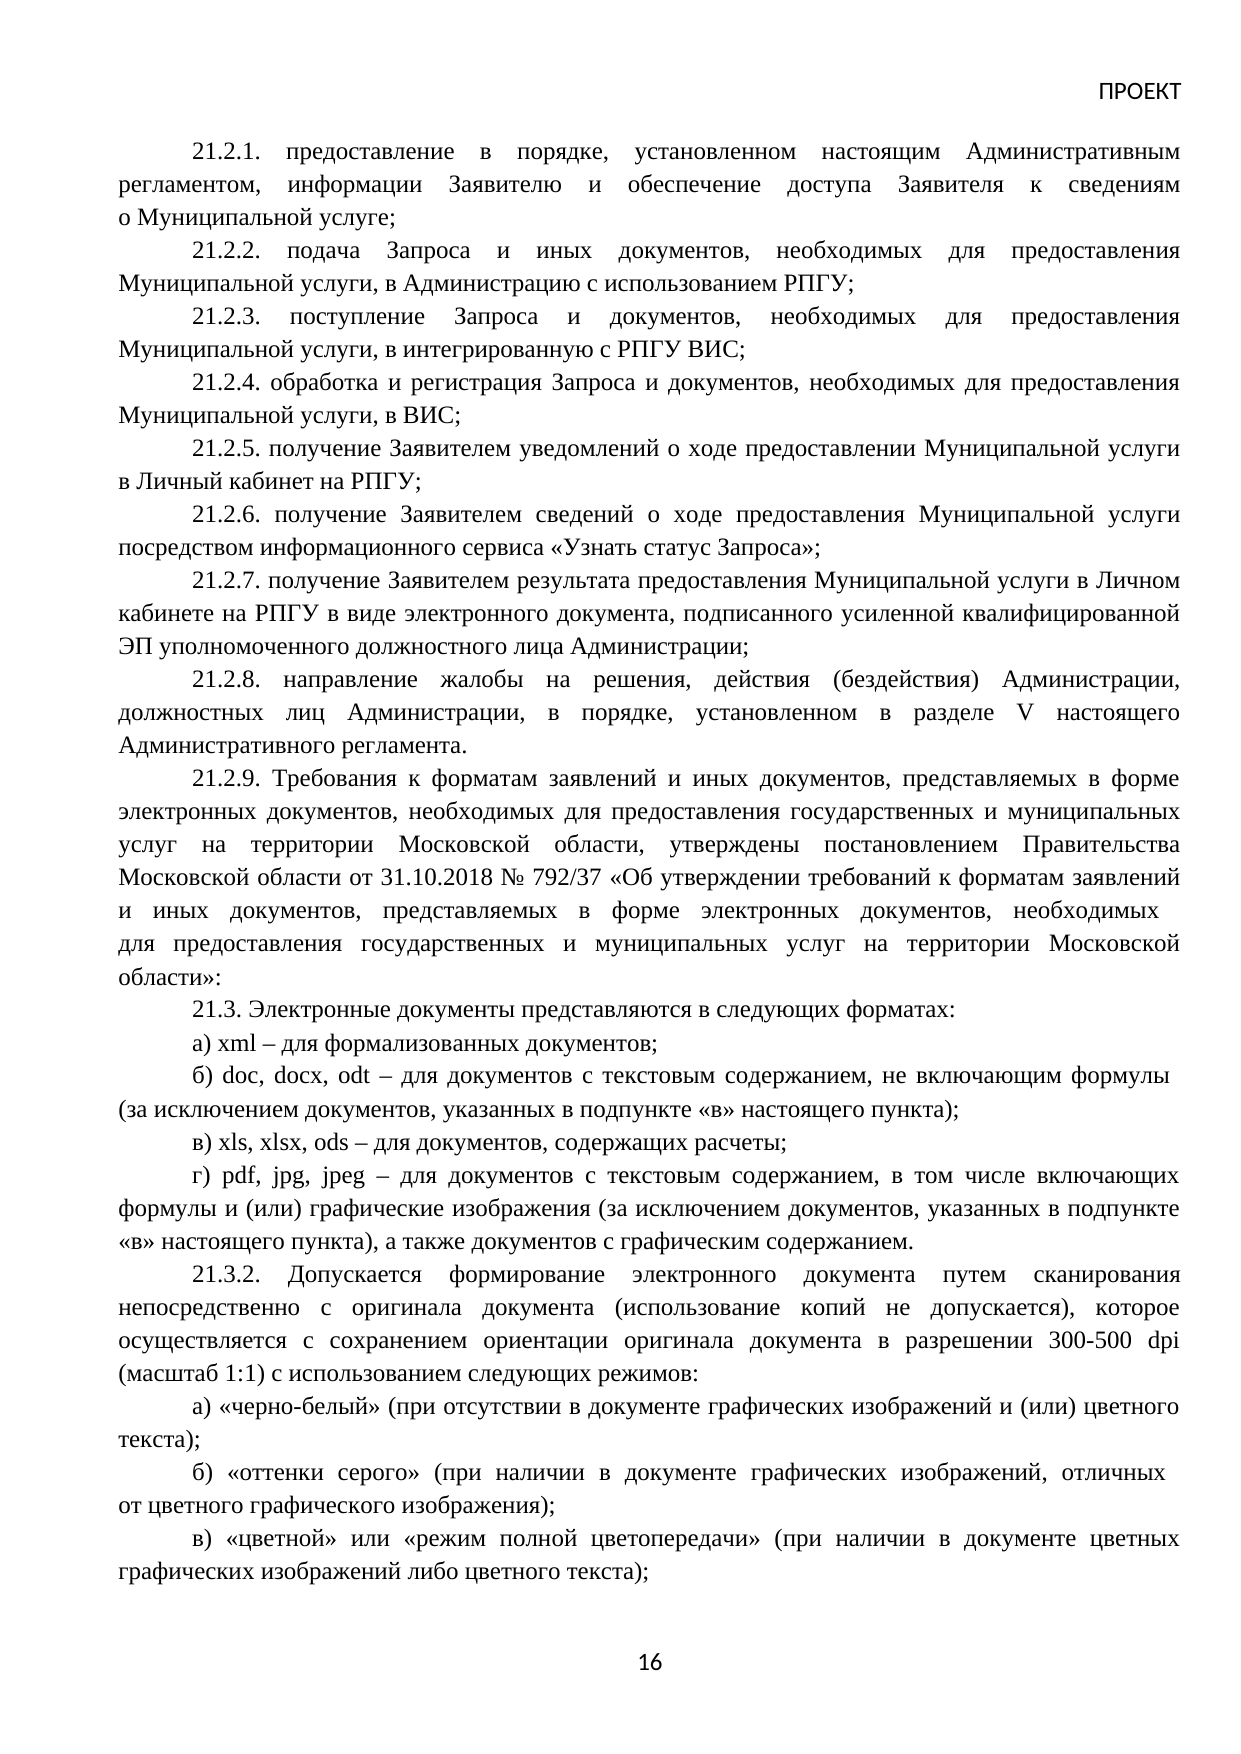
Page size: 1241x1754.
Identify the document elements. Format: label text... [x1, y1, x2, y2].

text 21.3.2. Допускается формирование электронного документа путем сканирования непосредственно с оригинала документа (использование копий не допускается), которое осуществляется с сохранением ориентации оригинала документа в разрешении 300-500 dpi (масштаб 1:1) с использованием следующих режимов: [118, 1259, 1181, 1387]
text 21.2.7. получение Заявителем результата предоставления Муниципальной услуги в Личном кабинете на РПГУ в виде электронного документа, подписанного усиленной квалифицированной ЭП уполномоченного должностного лица Администрации; [118, 565, 1181, 660]
text б) «оттенки серого» (при наличии в документе графических изображений, отличных от цветного графического изображения); [118, 1457, 1181, 1519]
text 21.2.3. поступление Запроса и документов, необходимых для предоставления Муниципальной услуги, в интегрированную с РПГУ ВИС; [118, 301, 1181, 363]
text 21.2.8. направление жалобы на решения, действия (бездействия) Администрации, должностных лиц Администрации, в порядке, установленном в разделе V настоящего Административного регламента. [118, 664, 1181, 759]
text б) doc, docx, odt – для документов с текстовым содержанием, не включающим формулы (за исключением документов, указанных в подпункте «в» настоящего пункта); [118, 1061, 1181, 1122]
text 21.3. Электронные документы представляются в следующих форматах: [118, 994, 1181, 1023]
text 21.2.5. получение Заявителем уведомлений о ходе предоставлении Муниципальной услуги в Личный кабинет на РПГУ; [118, 433, 1181, 495]
text 21.2.1. предоставление в порядке, установленном настоящим Административным регламентом, информации Заявителю и обеспечение доступа Заявителя к сведениям о Муниципальной услуге; [118, 136, 1181, 231]
text а) «черно-белый» (при отсутствии в документе графических изображений и (или) цветного текста); [118, 1391, 1181, 1453]
text 21.2.9. Требования к форматам заявлений и иных документов, представляемых в форме электронных документов, необходимых для предоставления государственных и муниципальных услуг на территории Московской области, утверждены постановлением Правительства Московской области от 31.10.2018 № 792/37 «Об утверждении требований к форматам заявлений и иных документов, представляемых в форме электронных документов, необходимых для предоставления государственных и муниципальных услуг на территории Московской области»: [118, 763, 1181, 990]
text в) «цветной» или «режим полной цветопередачи» (при наличии в документе цветных графических изображений либо цветного текста); [118, 1523, 1181, 1585]
text 21.2.4. обработка и регистрация Запроса и документов, необходимых для предоставления Муниципальной услуги, в ВИС; [118, 367, 1181, 429]
text 21.2.2. подача Запроса и иных документов, необходимых для предоставления Муниципальной услуги, в Администрацию с использованием РПГУ; [118, 235, 1181, 297]
text 21.2.6. получение Заявителем сведений о ходе предоставления Муниципальной услуги посредством информационного сервиса «Узнать статус Запроса»; [118, 499, 1181, 561]
text в) xls, xlsx, ods – для документов, содержащих расчеты; [118, 1127, 1181, 1155]
text г) pdf, jpg, jpeg – для документов с текстовым содержанием, в том числе включающих формулы и (или) графические изображения (за исключением документов, указанных в подпункте «в» настоящего пункта), а также документов с графическим содержанием. [118, 1160, 1181, 1254]
text а) xml – для формализованных документов; [118, 1028, 1181, 1056]
